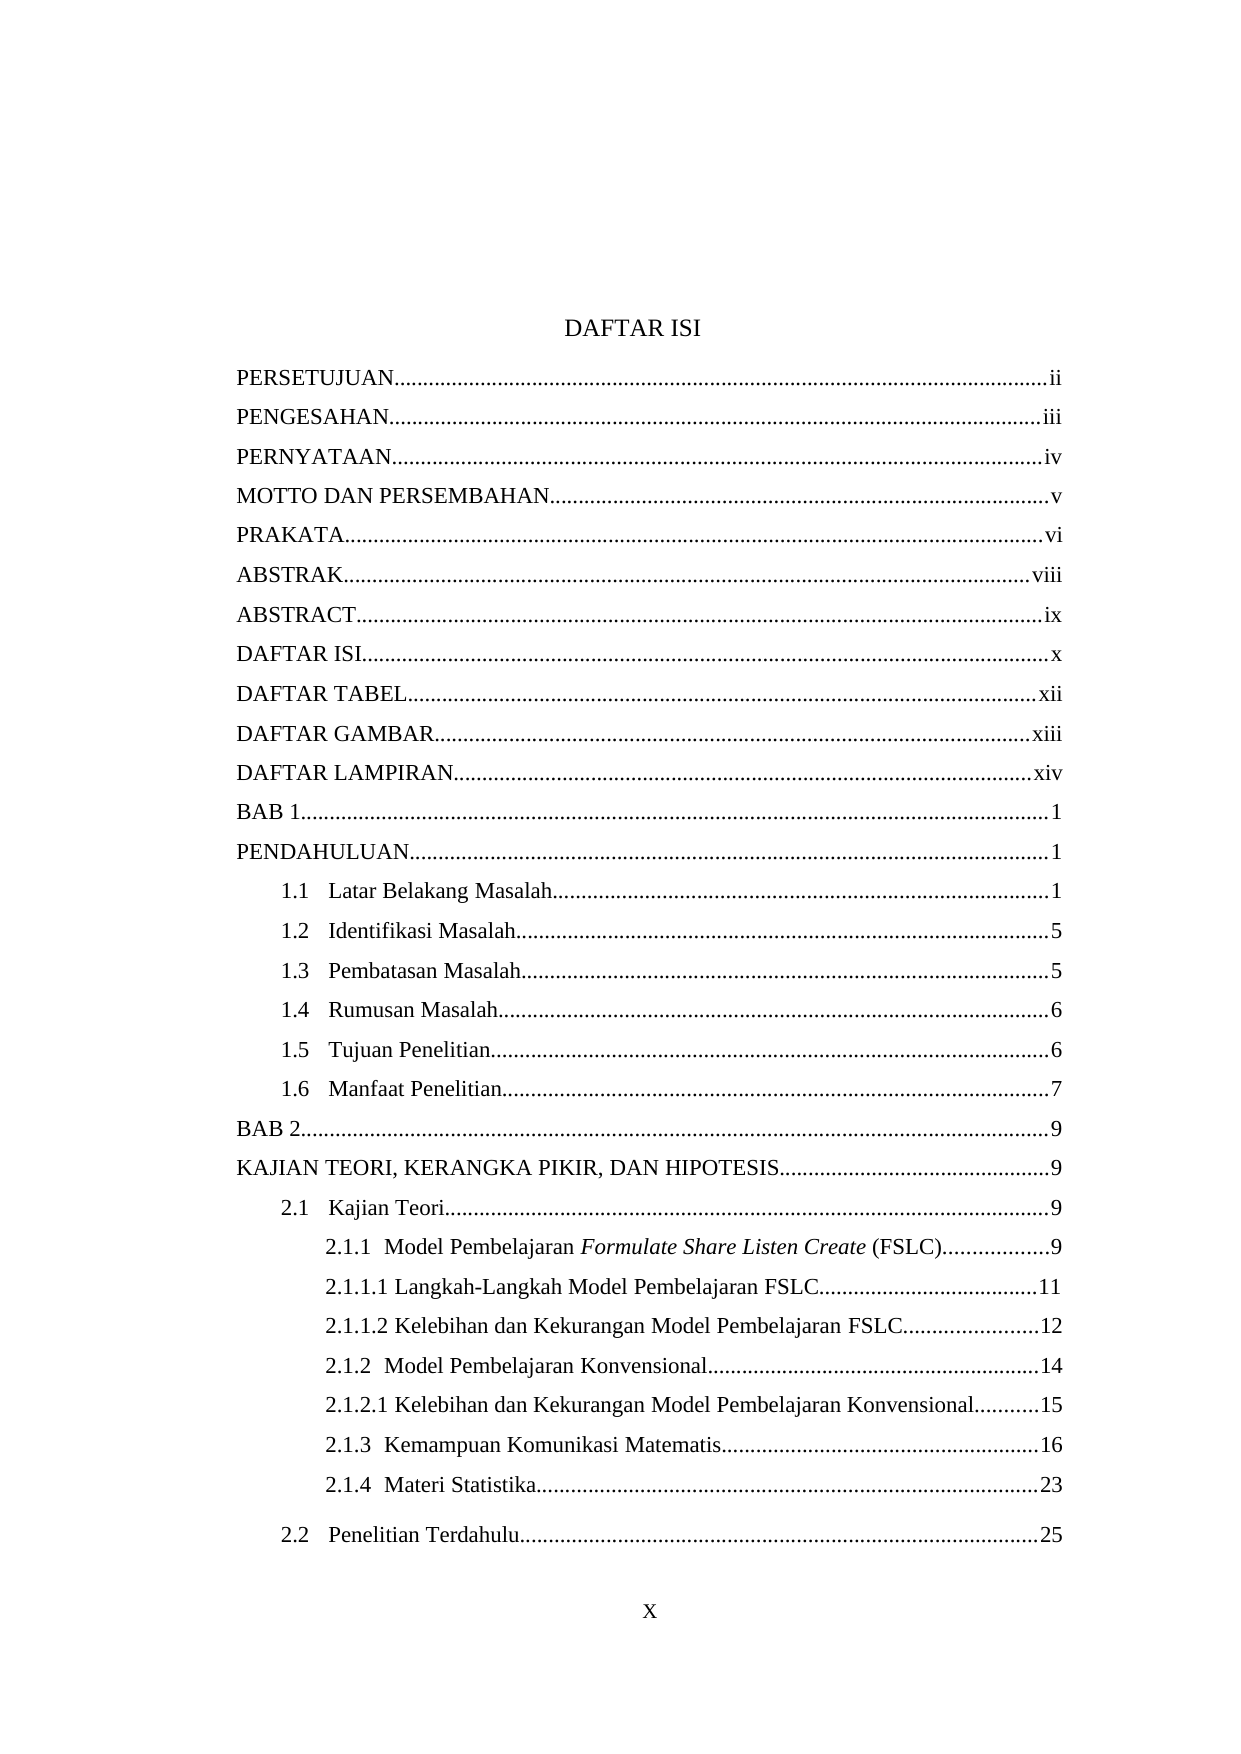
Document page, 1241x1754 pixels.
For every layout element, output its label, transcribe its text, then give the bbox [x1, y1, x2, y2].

text DAFTAR ISI [175, 313, 1090, 341]
